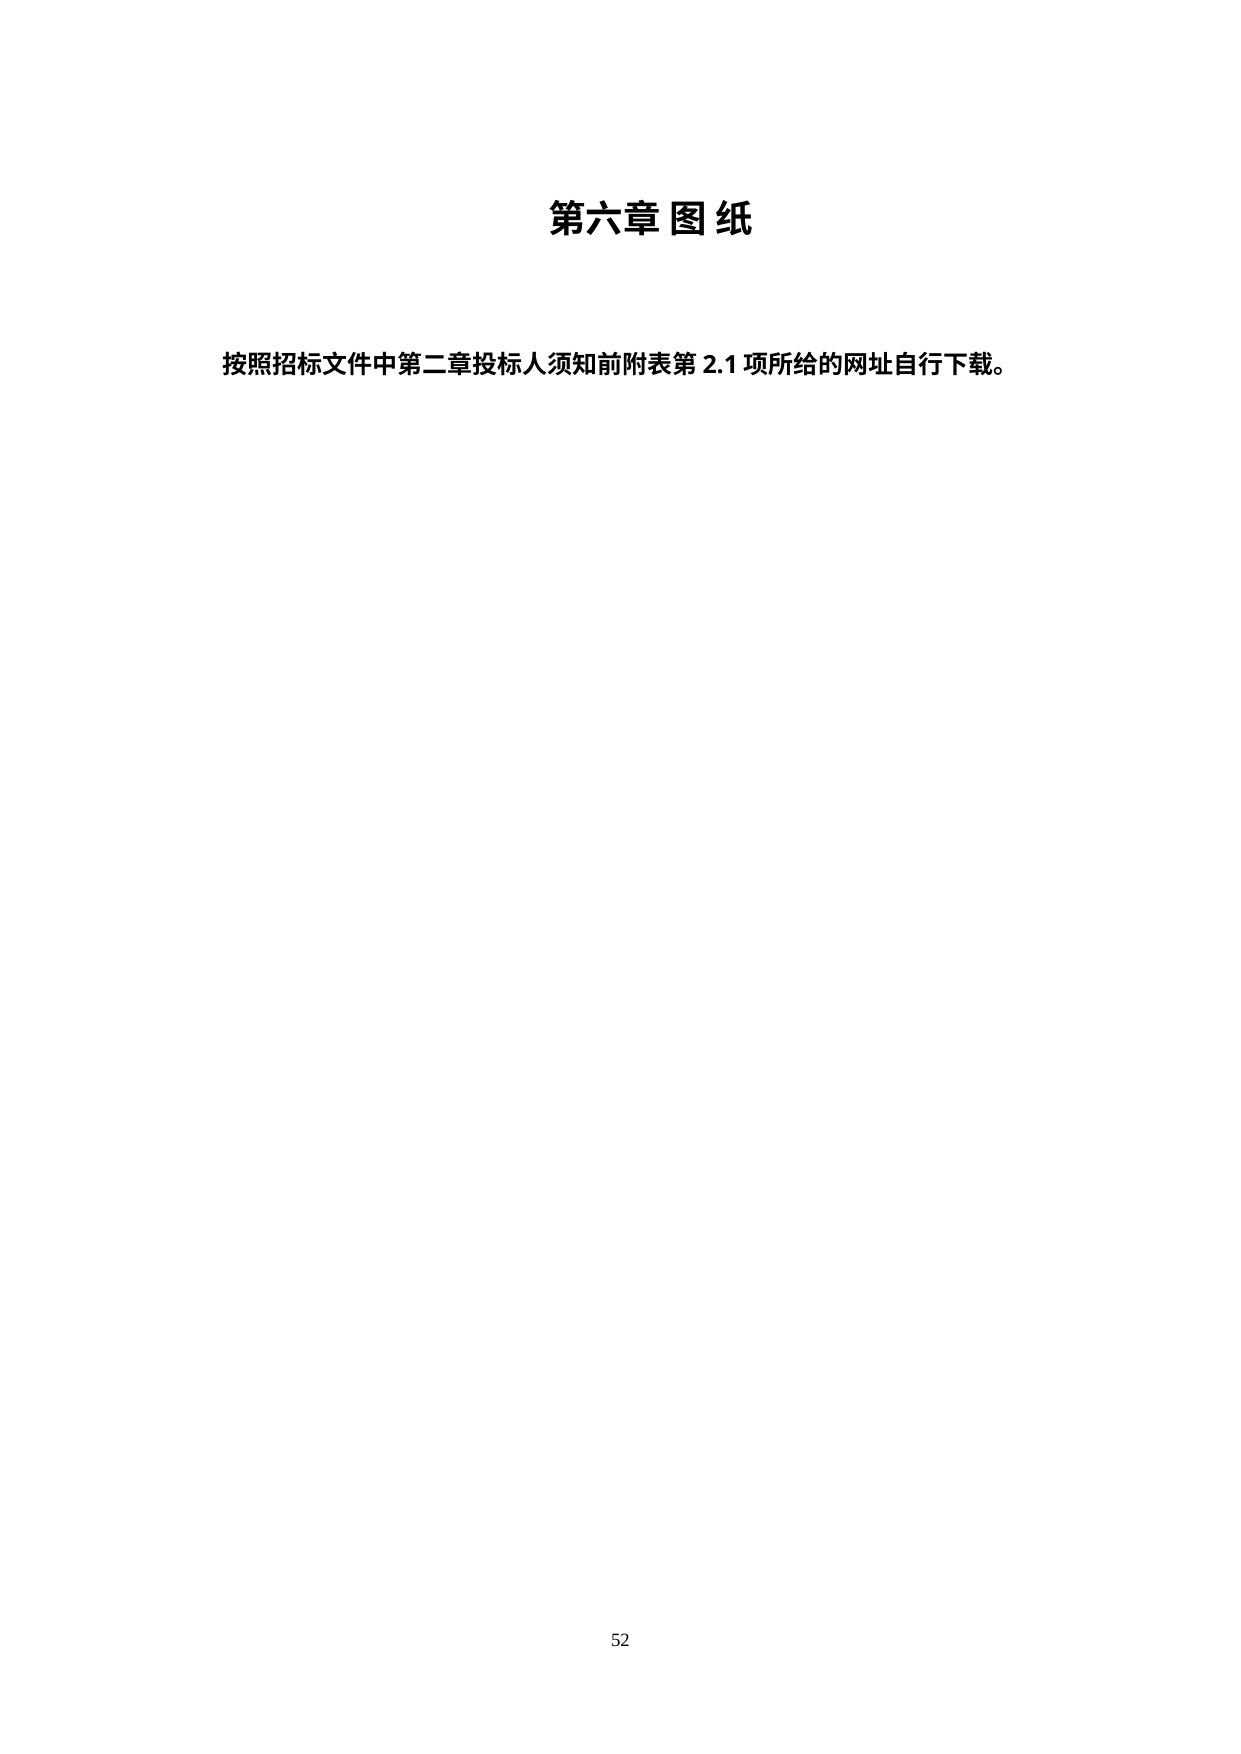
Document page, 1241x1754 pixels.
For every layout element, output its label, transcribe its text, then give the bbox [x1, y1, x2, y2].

text 第六章 图 纸 [187, 168, 1113, 264]
text 按照招标文件中第二章投标人须知前附表第2.1项所给的网址自行下载。 [187, 339, 1053, 387]
